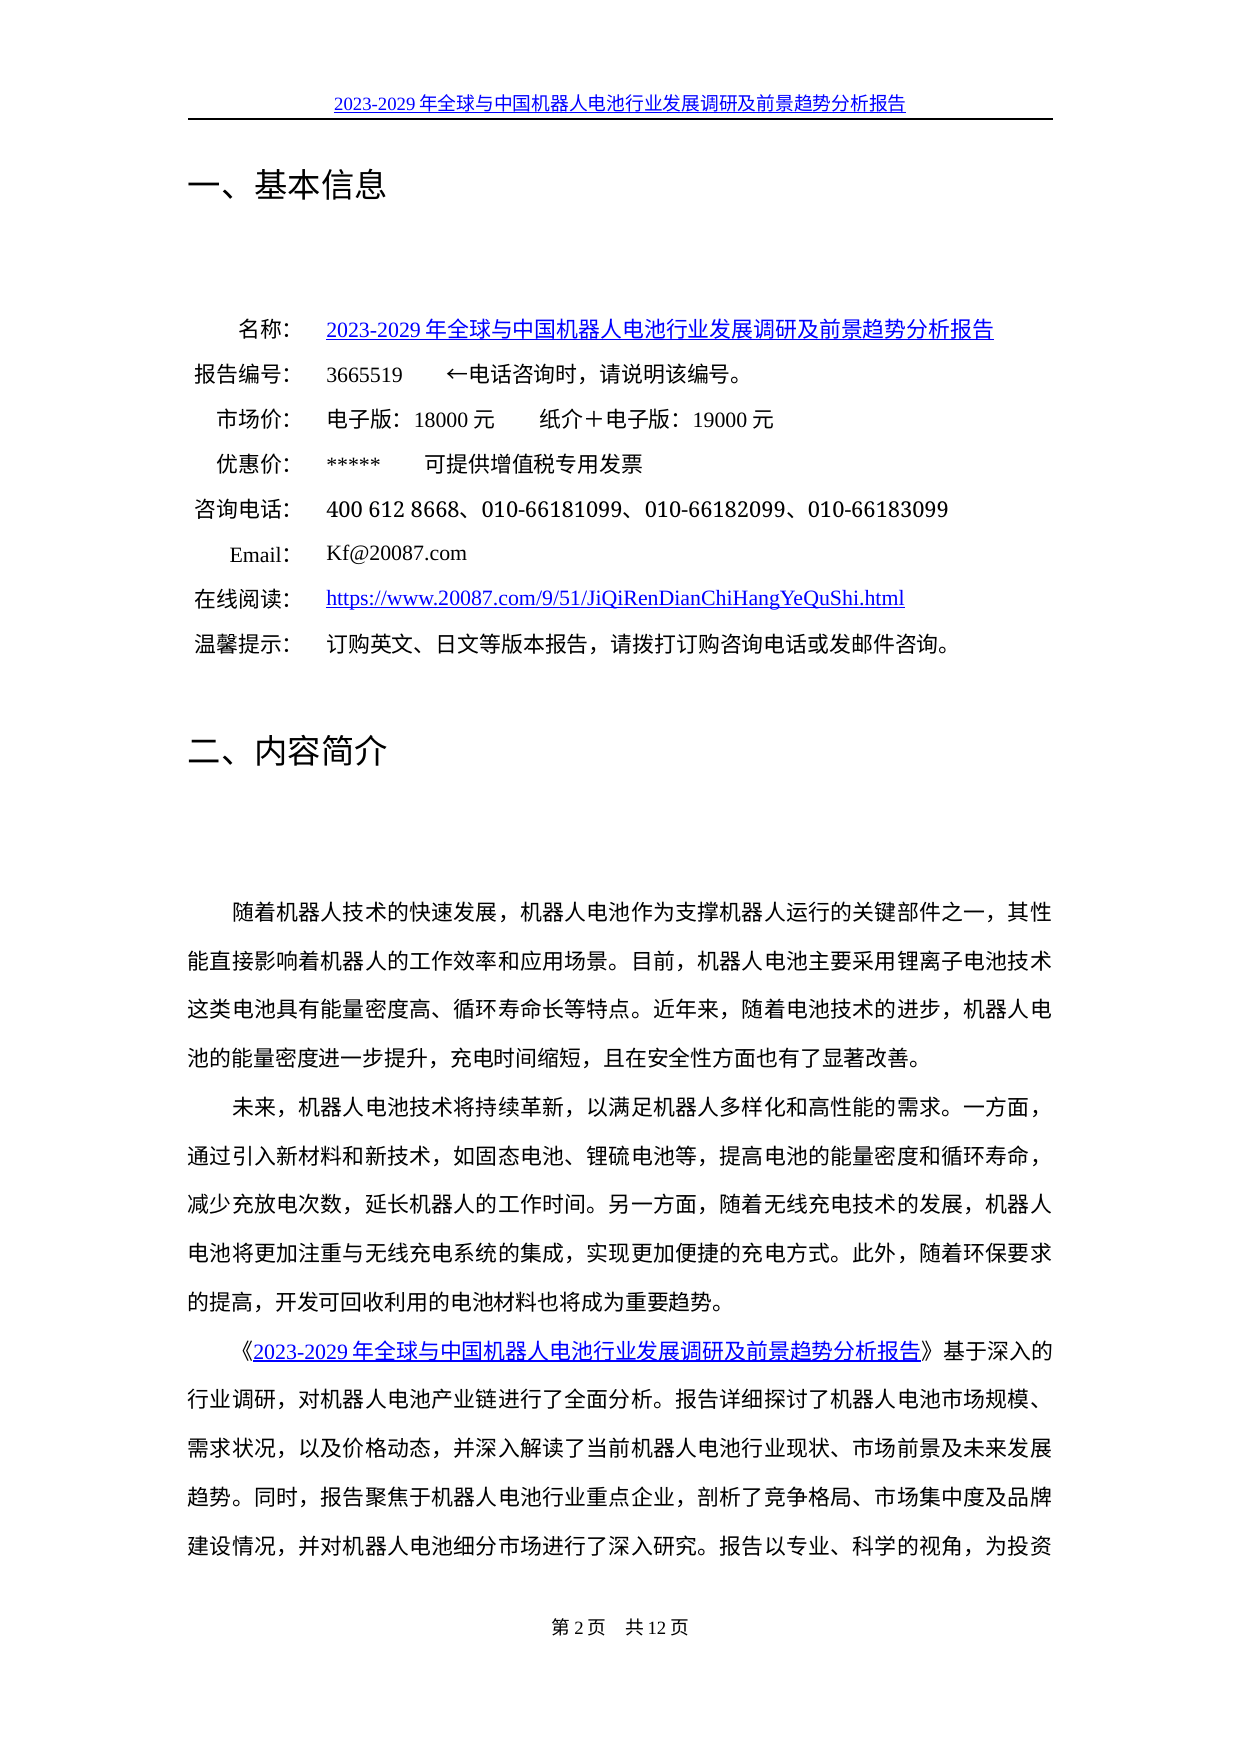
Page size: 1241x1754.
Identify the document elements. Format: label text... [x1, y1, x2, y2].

table_cell 市场价： [167, 402, 315, 447]
table_cell 咨询电话： [167, 492, 315, 537]
table_cell 在线阅读： [167, 582, 315, 627]
table_cell 温馨提示： [167, 627, 315, 672]
table_cell 订购英文、日文等版本报告，请拨打订购咨询电话或发邮件咨询。 [315, 627, 1073, 672]
table_cell Kf@20087.com [315, 537, 1073, 582]
table_cell ***** 可提供增值税专用发票 [315, 447, 1073, 492]
table_header 名称： [167, 312, 315, 357]
table_cell 优惠价： [167, 447, 315, 492]
table_cell 报告编号： [167, 357, 315, 402]
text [187, 894, 1053, 1561]
title 一、基本信息 [187, 150, 1053, 215]
table_cell 3665519 ←电话咨询时，请说明该编号。 [315, 357, 1073, 402]
table_cell 400 612 8668、010-66181099、010-66182099、010-66183099 [315, 492, 1073, 537]
table_cell 电子版：18000 元 纸介＋电子版：19000 元 [315, 402, 1073, 447]
title 二、内容简介 [187, 717, 1053, 782]
table_cell [315, 582, 1073, 627]
table_cell Email： [167, 537, 315, 582]
table_header 2023-2029年全球与中国机器人电池行业发展调研及前景趋势分析报告 [315, 312, 1073, 357]
